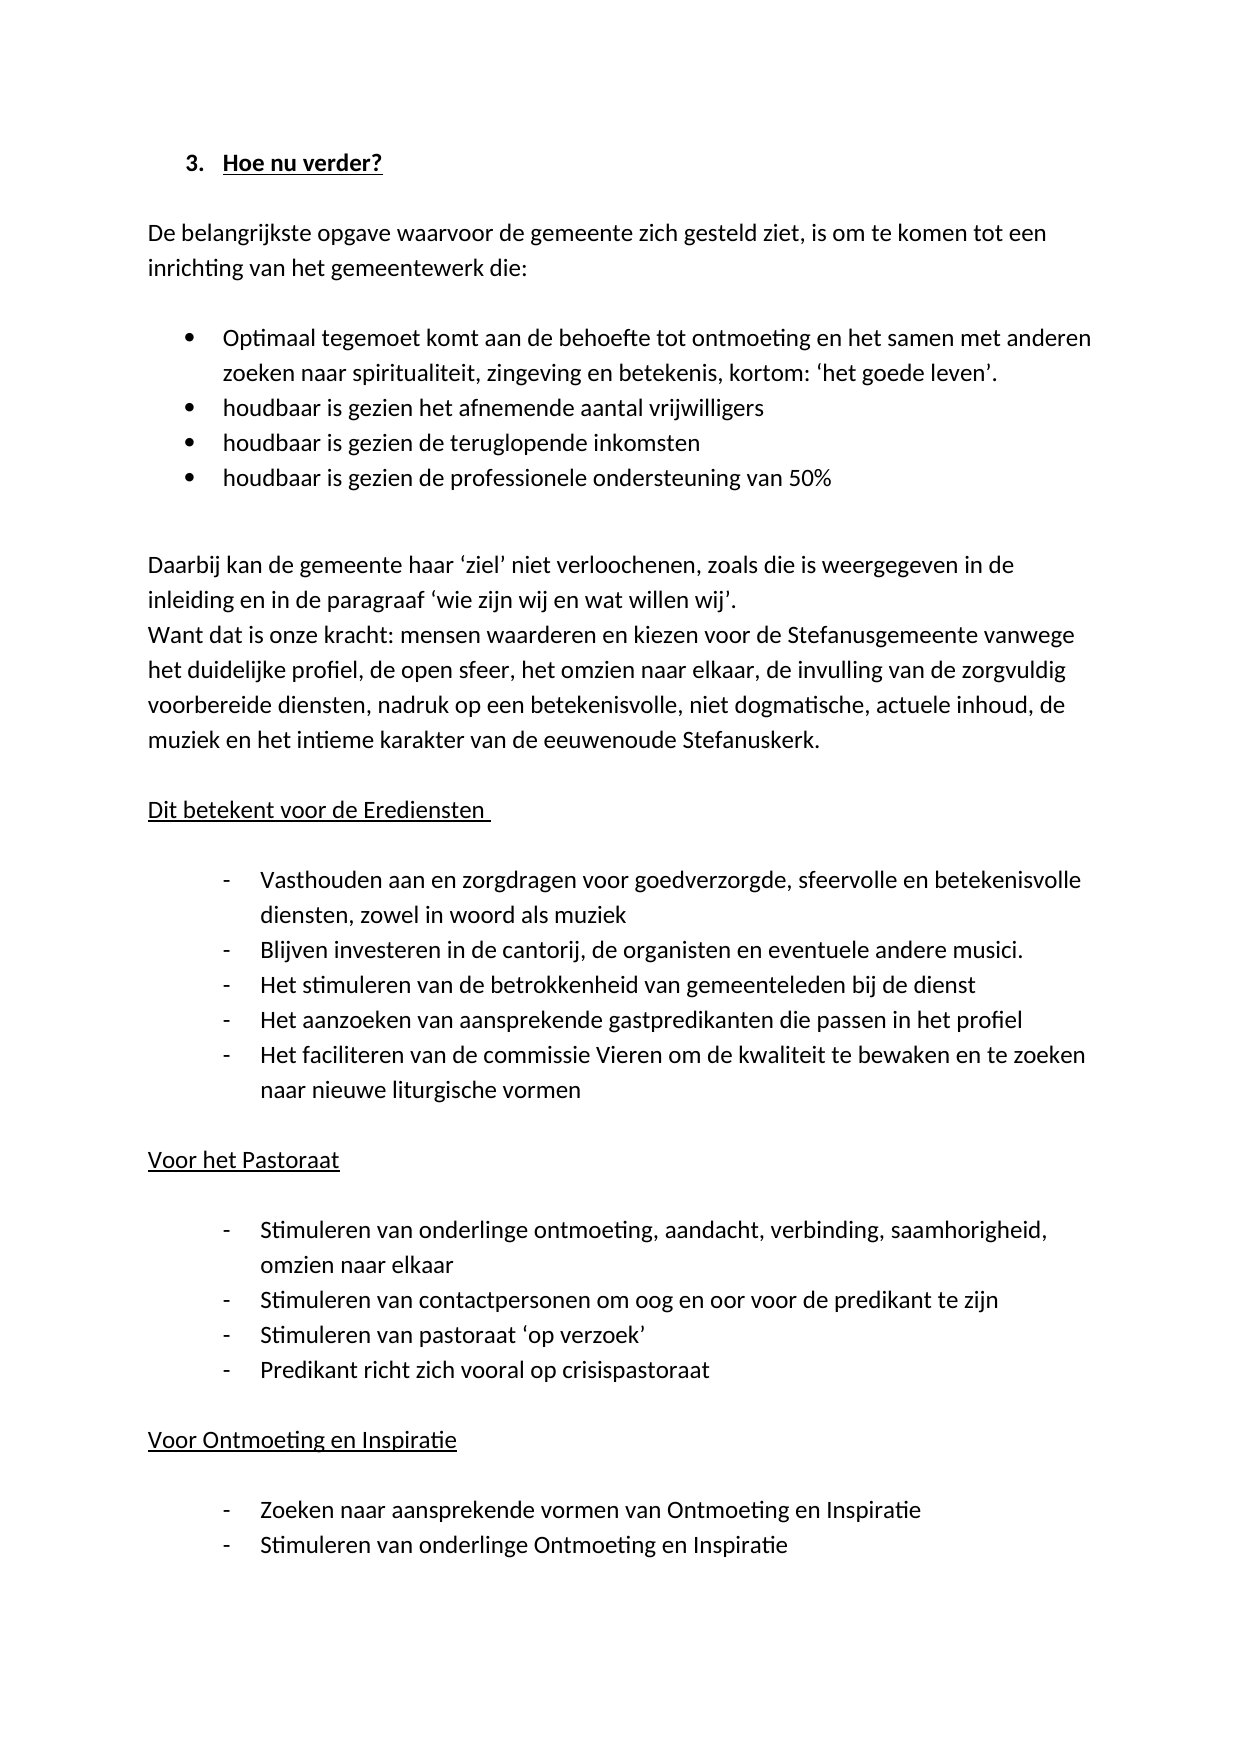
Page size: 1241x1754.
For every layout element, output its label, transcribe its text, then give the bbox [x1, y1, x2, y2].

text Daarbij kan de gemeente haar ‘ziel’ niet verloochenen, zoals die is weergegeven in de inleiding en in de paragraaf ‘wie zijn wij en wat willen wij’. [148, 549, 1093, 615]
list Optimaal tegemoet komt aan de behoefte tot ontmoeting en het samen met anderen zoeken naar spiritualiteit, zingeving en betekenis, kortom: ‘het goede leven’. [185, 323, 1093, 388]
list Stimuleren van contactpersonen om oog en oor voor de predikant te zijn [223, 1284, 1093, 1315]
text Voor Ontmoeting en Inspiratie [148, 1424, 1093, 1455]
list Vasthouden aan en zorgdragen voor goedverzorgde, sfeervolle en betekenisvolle diensten, zowel in woord als muziek [223, 864, 1093, 930]
list Zoeken naar aansprekende vormen van Ontmoeting en Inspiratie [223, 1494, 1093, 1525]
list Het stimuleren van de betrokkenheid van gemeenteleden bij de dienst [223, 969, 1093, 1000]
list Het aanzoeken van aansprekende gastpredikanten die passen in het profiel [223, 1004, 1093, 1035]
list Blijven investeren in de cantorij, de organisten en eventuele andere musici. [223, 934, 1093, 965]
text Want dat is onze kracht: mensen waarderen en kiezen voor de Stefanusgemeente vanwege het duidelijke profiel, de open sfeer, het omzien naar elkaar, de invulling van de zorgvuldig voorbereide diensten, nadruk op een betekenisvolle, niet dogmatische, actuele inhoud, de muziek en het intieme karakter van de eeuwenoude Stefanuskerk. [148, 619, 1093, 755]
text Voor het Pastoraat [148, 1144, 1093, 1175]
list houdbaar is gezien de professionele ondersteuning van 50% [185, 463, 1093, 493]
list houdbaar is gezien het afnemende aantal vrijwilligers [185, 393, 1093, 423]
list Hoe nu verder? [185, 148, 1093, 178]
list Het faciliteren van de commissie Vieren om de kwaliteit te bewaken en te zoeken naar nieuwe liturgische vormen [223, 1039, 1093, 1105]
list Stimuleren van onderlinge Ontmoeting en Inspiratie [223, 1529, 1093, 1560]
list houdbaar is gezien de teruglopende inkomsten [185, 428, 1093, 458]
list Stimuleren van pastoraat ‘op verzoek’ [223, 1319, 1093, 1350]
list Stimuleren van onderlinge ontmoeting, aandacht, verbinding, saamhorigheid, omzien naar elkaar [223, 1214, 1093, 1280]
list Predikant richt zich vooral op crisispastoraat [223, 1354, 1093, 1385]
text Dit betekent voor de Erediensten [148, 794, 1093, 825]
text De belangrijkste opgave waarvoor de gemeente zich gesteld ziet, is om te komen tot een inrichting van het gemeentewerk die: [148, 218, 1093, 283]
